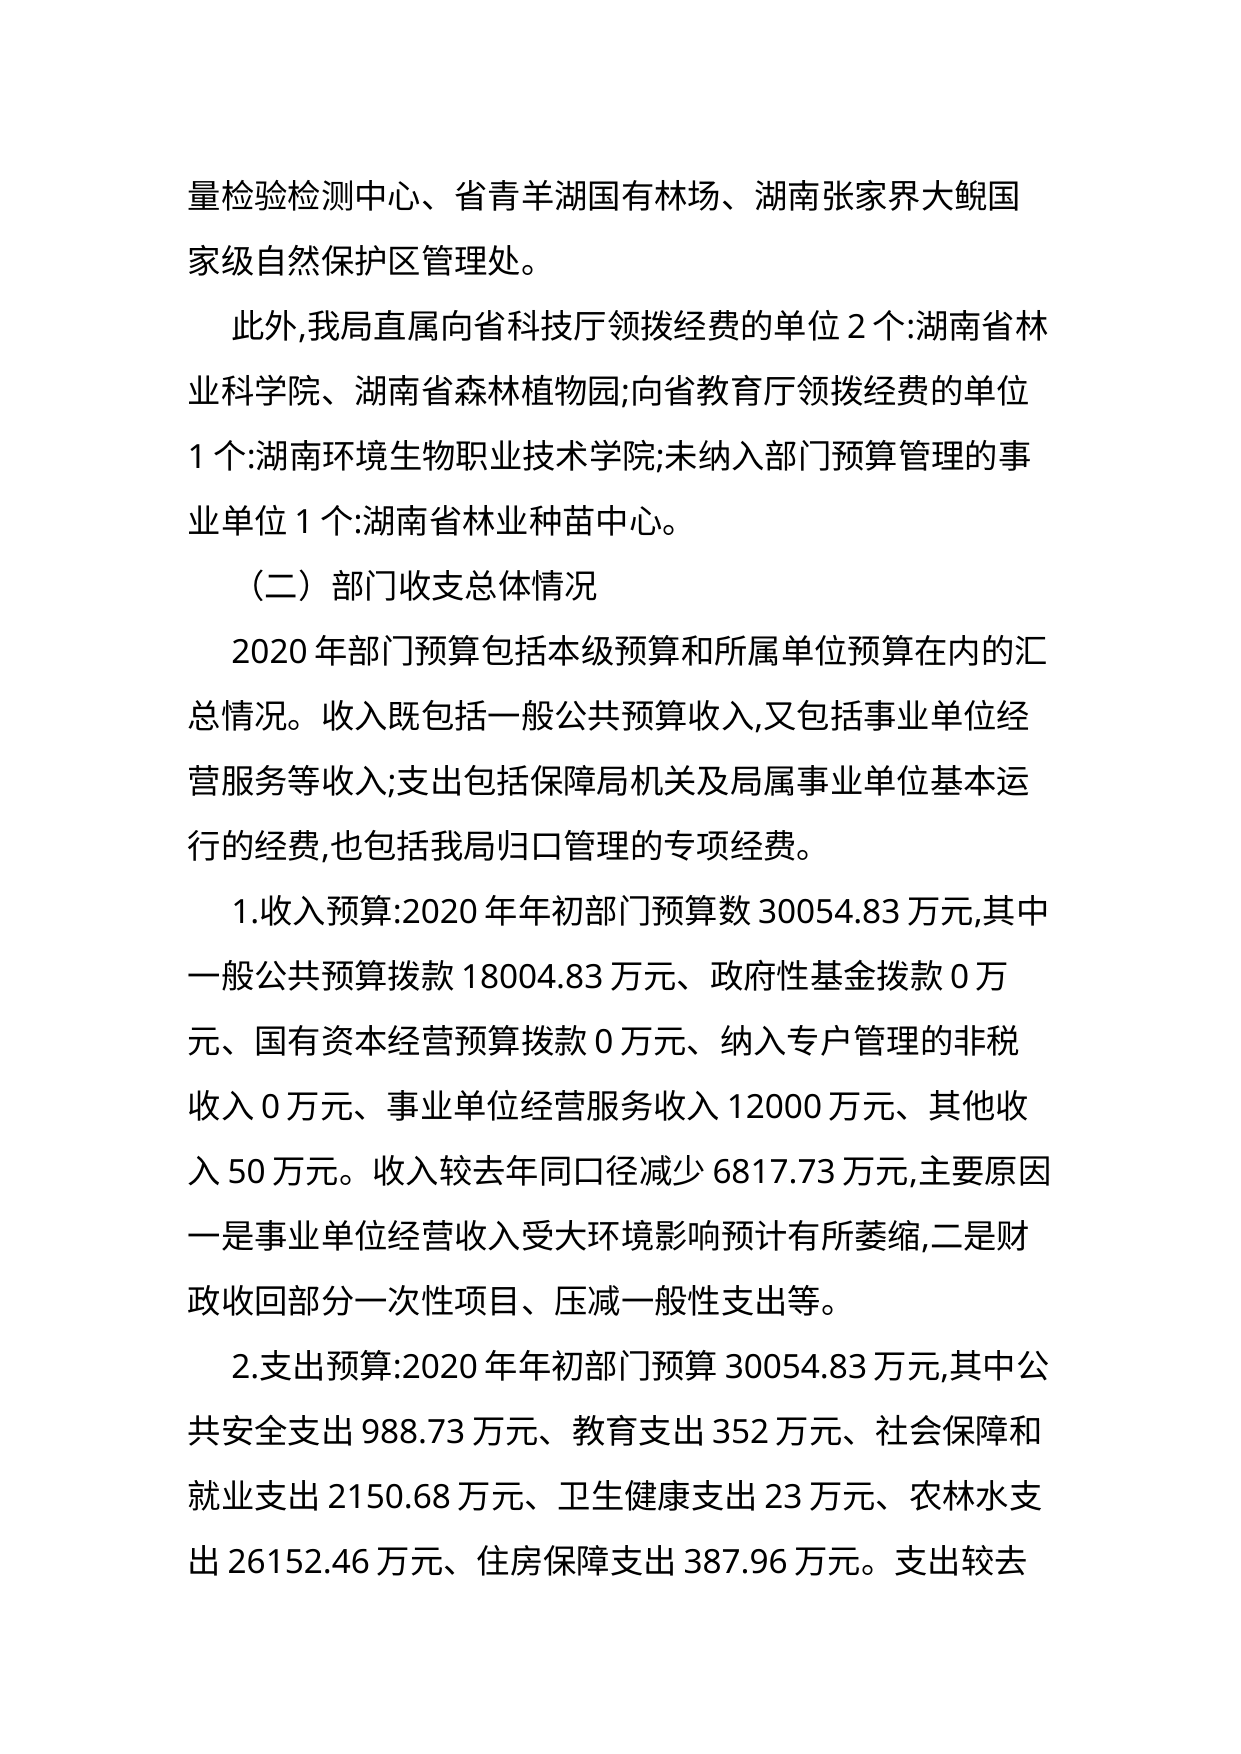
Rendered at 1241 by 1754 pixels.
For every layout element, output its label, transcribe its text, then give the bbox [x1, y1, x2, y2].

text 此外,我局直属向省科技厅领拨经费的单位2个:湖南省林业科学院、湖南省森林植物园;向省教育厅领拨经费的单位1个:湖南环境生物职业技术学院;未纳入部门预算管理的事业单位1个:湖南省林业种苗中心。 [187, 292, 1053, 552]
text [187, 1332, 1053, 1592]
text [187, 162, 1053, 292]
text （二）部门收支总体情况 [187, 552, 1053, 617]
text 2020年部门预算包括本级预算和所属单位预算在内的汇总情况。收入既包括一般公共预算收入,又包括事业单位经营服务等收入;支出包括保障局机关及局属事业单位基本运行的经费,也包括我局归口管理的专项经费。 [187, 617, 1053, 877]
text 1.收入预算:2020年年初部门预算数30054.83万元,其中一般公共预算拨款18004.83万元、政府性基金拨款0万元、国有资本经营预算拨款0万元、纳入专户管理的非税收入0万元、事业单位经营服务收入12000万元、其他收入50万元。收入较去年同口径减少6817.73万元,主要原因一是事业单位经营收入受大环境影响预计有所萎缩,二是财政收回部分一次性项目、压减一般性支出等。 [187, 877, 1053, 1332]
